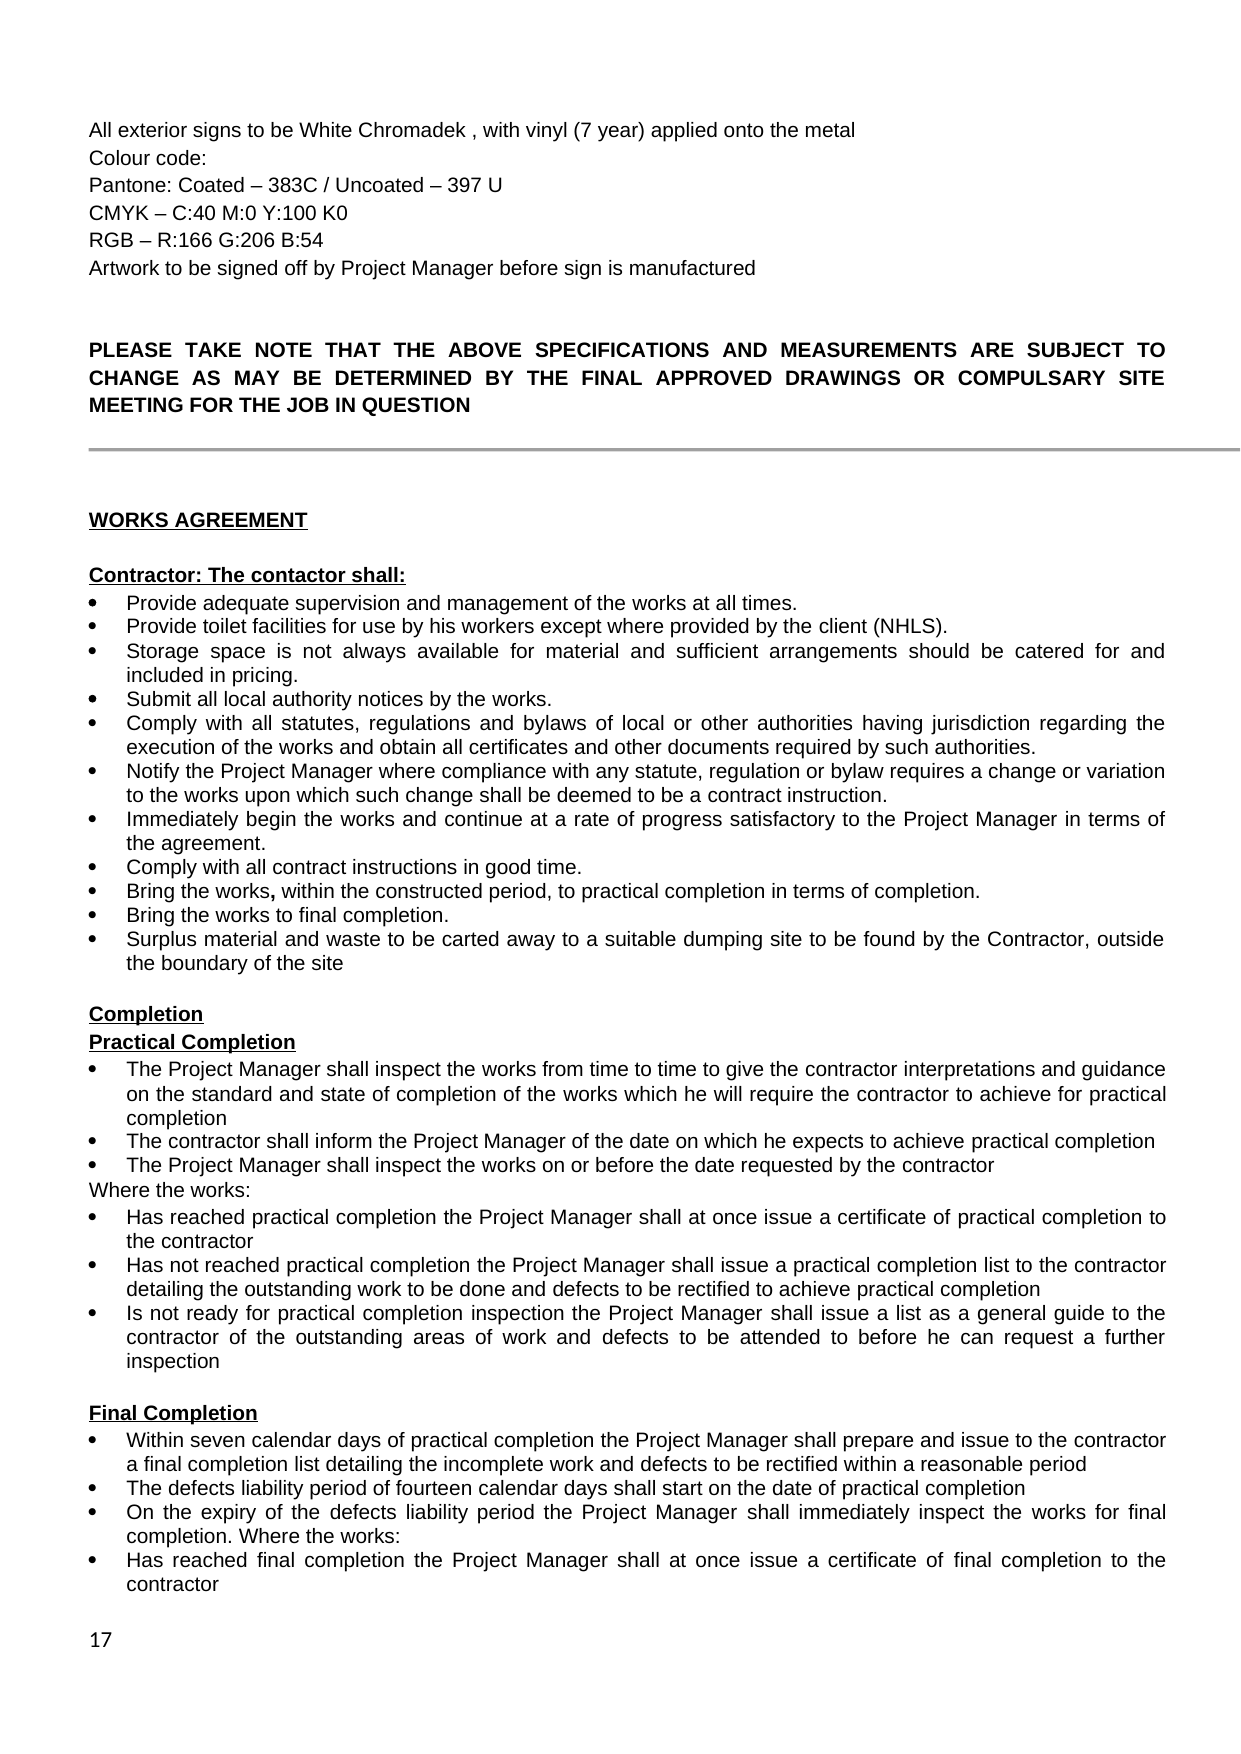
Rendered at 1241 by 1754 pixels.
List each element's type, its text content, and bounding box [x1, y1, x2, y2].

list Has reached final completion the Project Manager shall at once issue a certificate of final completion to the contractor [89, 1548, 1166, 1596]
text Practical Completion [89, 1030, 1166, 1054]
text Where the works: [89, 1177, 1166, 1201]
list The Project Manager shall inspect the works from time to time to give the contractor interpretations and guidance on the standard and state of completion of the works which he will require the contractor to achieve for practical completion [89, 1057, 1166, 1129]
list Storage space is not always available for material and sufficient arrangements should be catered for and included in pricing. [89, 638, 1166, 686]
list Bring the works to final completion. [89, 903, 1166, 927]
list Surplus material and waste to be carted away to a suitable dumping site to be found by the Contractor, outside the boundary of the site [89, 927, 1166, 975]
list Provide toilet facilities for use by his workers except where provided by the client (NHLS). [89, 614, 1166, 638]
text RGB – R:166 G:206 B:54 [89, 228, 1166, 252]
list Notify the Project Manager where compliance with any statute, regulation or bylaw requires a change or variation to the works upon which such change shall be deemed to be a contract instruction. [89, 758, 1166, 807]
list Submit all local authority notices by the works. [89, 686, 1166, 711]
list Within seven calendar days of practical completion the Project Manager shall prepare and issue to the contractor a final completion list detailing the incomplete work and defects to be rectified within a reasonable period [89, 1428, 1166, 1476]
list Comply with all contract instructions in good time. [89, 854, 1166, 879]
list The Project Manager shall inspect the works on or before the date requested by the contractor [89, 1153, 1166, 1177]
text All exterior signs to be White Chromadek , with vinyl (7 year) applied onto the metal [89, 118, 1166, 142]
text PLEASE TAKE NOTE THAT THE ABOVE SPECIFICATIONS AND MEASUREMENTS ARE SUBJECT TO CHANGE AS MAY BE DETERMINED BY THE FINAL APPROVED DRAWINGS OR COMPULSARY SITE MEETING FOR THE JOB IN QUESTION [89, 338, 1166, 417]
list Bring the works, within the constructed period, to practical completion in terms of completion. [89, 879, 1166, 903]
list On the expiry of the defects liability period the Project Manager shall immediately inspect the works for final completion. Where the works: [89, 1500, 1166, 1548]
text Pantone: Coated – 383C / Uncoated – 397 U [89, 173, 1166, 197]
text Artwork to be signed off by Project Manager before sign is manufactured [89, 256, 1166, 279]
text Colour code: [89, 146, 1166, 169]
list Has not reached practical completion the Project Manager shall issue a practical completion list to the contractor detailing the outstanding work to be done and defects to be rectified to achieve practical completion [89, 1253, 1166, 1301]
list Is not ready for practical completion inspection the Project Manager shall issue a list as a general guide to the contractor of the outstanding areas of work and defects to be attended to before he can request a further inspection [89, 1301, 1166, 1373]
text Contractor: The contactor shall: [89, 563, 1166, 587]
list The defects liability period of fourteen calendar days shall start on the date of practical completion [89, 1476, 1166, 1500]
list Provide adequate supervision and management of the works at all times. [89, 590, 1166, 614]
text CMYK – C:40 M:0 Y:100 K0 [89, 201, 1166, 224]
text Final Completion [89, 1400, 1166, 1424]
text WORKS AGREEMENT [89, 508, 1166, 532]
text Completion [89, 1002, 1166, 1026]
list Immediately begin the works and continue at a rate of progress satisfactory to the Project Manager in terms of the agreement. [89, 807, 1166, 854]
list The contractor shall inform the Project Manager of the date on which he expects to achieve practical completion [89, 1129, 1166, 1153]
list Comply with all statutes, regulations and bylaws of local or other authorities having jurisdiction regarding the execution of the works and obtain all certificates and other documents required by such authorities. [89, 711, 1166, 758]
list Has reached practical completion the Project Manager shall at once issue a certificate of practical completion to the contractor [89, 1205, 1166, 1253]
